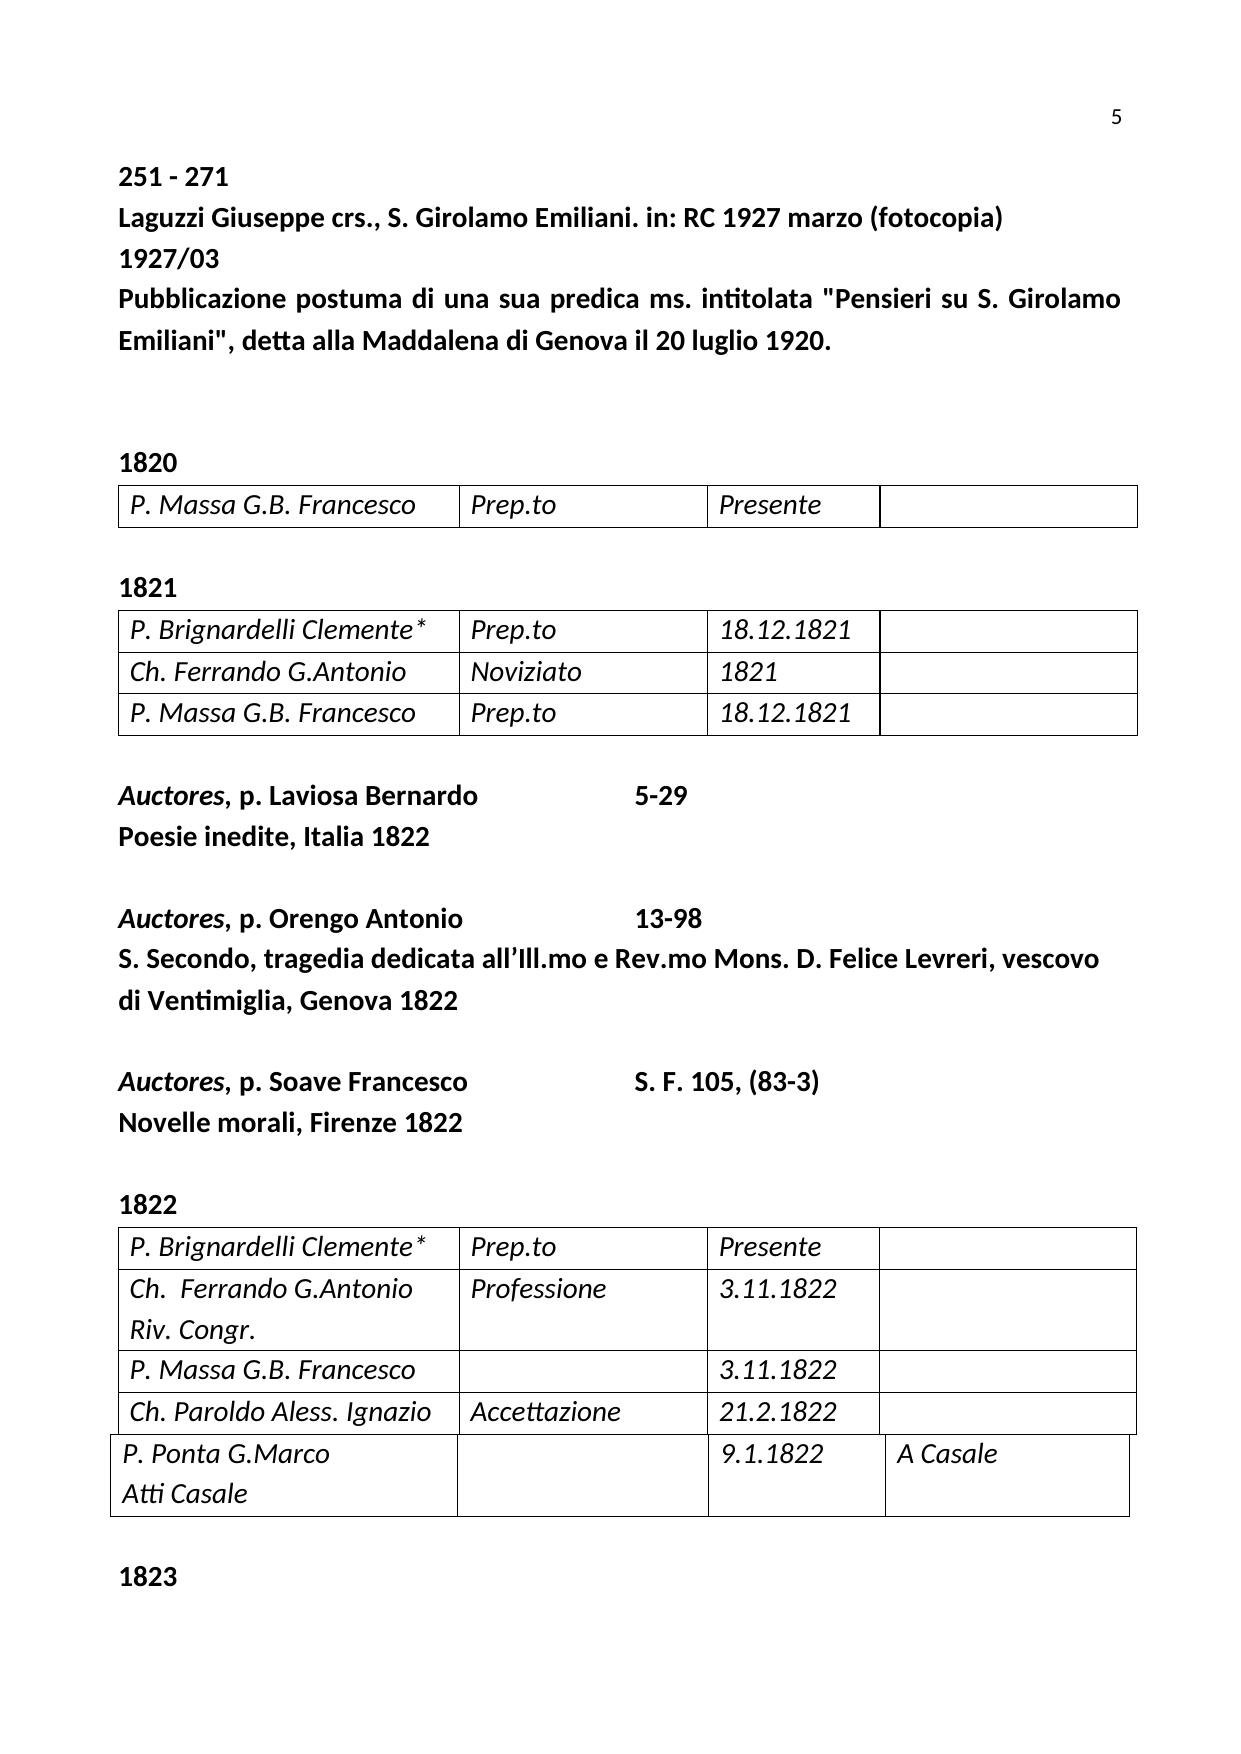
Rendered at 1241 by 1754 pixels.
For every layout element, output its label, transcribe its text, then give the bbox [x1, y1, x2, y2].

table_cell [460, 1351, 707, 1392]
table_header 18.12.1821 [708, 611, 879, 652]
table_cell [880, 1393, 1136, 1434]
text 1820 [118, 444, 1122, 480]
text 1822 [118, 1186, 1122, 1222]
table_cell 3.11.1822 [708, 1351, 879, 1392]
table_cell 1821 [708, 653, 879, 693]
table_header P. Brignardelli Clemente* [119, 1228, 459, 1269]
table_cell A Casale [886, 1435, 1129, 1516]
table_cell 9.1.1822 [709, 1435, 885, 1516]
text Poesie inedite, Italia 1822 [118, 818, 1122, 853]
table_cell Ch. Ferrando G.Antonio [119, 653, 459, 693]
table_cell [881, 653, 1137, 693]
text Pubblicazione postuma di una sua predica ms. intitolata "Pensieri su S. Girolamo Emiliani", detta alla Maddalena di Genova il 20 luglio 1920. [118, 281, 1122, 357]
table_cell [881, 694, 1137, 735]
text S. Secondo, tragedia dedicata all’Ill.mo e Rev.mo Mons. D. Felice Levreri, vescovo di Ventimiglia, Genova 1822 [118, 941, 1122, 1017]
text 251 - 271 [118, 158, 1122, 193]
table_cell P. Ponta G.Marco Atti Casale [111, 1435, 457, 1516]
text 1823 [118, 1558, 1122, 1594]
table_header Prep.to [460, 1228, 707, 1269]
table_header Prep.to [460, 486, 707, 527]
table_header [880, 1228, 1136, 1269]
table_cell Accettazione [460, 1393, 707, 1434]
table_cell [880, 1270, 1136, 1350]
table_cell Noviziato [460, 653, 707, 693]
table_header Prep.to [460, 611, 707, 652]
table_cell Prep.to [460, 694, 707, 735]
table_cell 21.2.1822 [708, 1393, 879, 1434]
table_cell P. Massa G.B. Francesco [119, 1351, 459, 1392]
table_cell [880, 1351, 1136, 1392]
text 1927/03 [118, 240, 1122, 275]
table_cell Ch. Paroldo Aless. Ignazio [119, 1393, 459, 1434]
text Novelle morali, Firenze 1822 [118, 1104, 1122, 1140]
table_cell Professione [460, 1270, 707, 1350]
table_cell 18.12.1821 [708, 694, 879, 735]
text Auctores, p. Soave Francesco S. F. 105, (83-3) [118, 1063, 1122, 1099]
table_cell Ch. Ferrando G.Antonio Riv. Congr. [119, 1270, 459, 1350]
table_cell 3.11.1822 [708, 1270, 879, 1350]
text 1821 [118, 569, 1122, 604]
table_header P. Massa G.B. Francesco [119, 486, 459, 527]
text Auctores, p. Laviosa Bernardo 5-29 [118, 777, 1122, 812]
table_cell [458, 1435, 708, 1516]
text Laguzzi Giuseppe crs., S. Girolamo Emiliani. in: RC 1927 marzo (fotocopia) [118, 199, 1122, 234]
text Auctores, p. Orengo Antonio 13-98 [118, 900, 1122, 935]
table_header Presente [708, 1228, 879, 1269]
table_header [881, 486, 1137, 527]
table_header Presente [708, 486, 879, 527]
table_header [881, 611, 1137, 652]
table_header P. Brignardelli Clemente* [119, 611, 459, 652]
table_cell P. Massa G.B. Francesco [119, 694, 459, 735]
